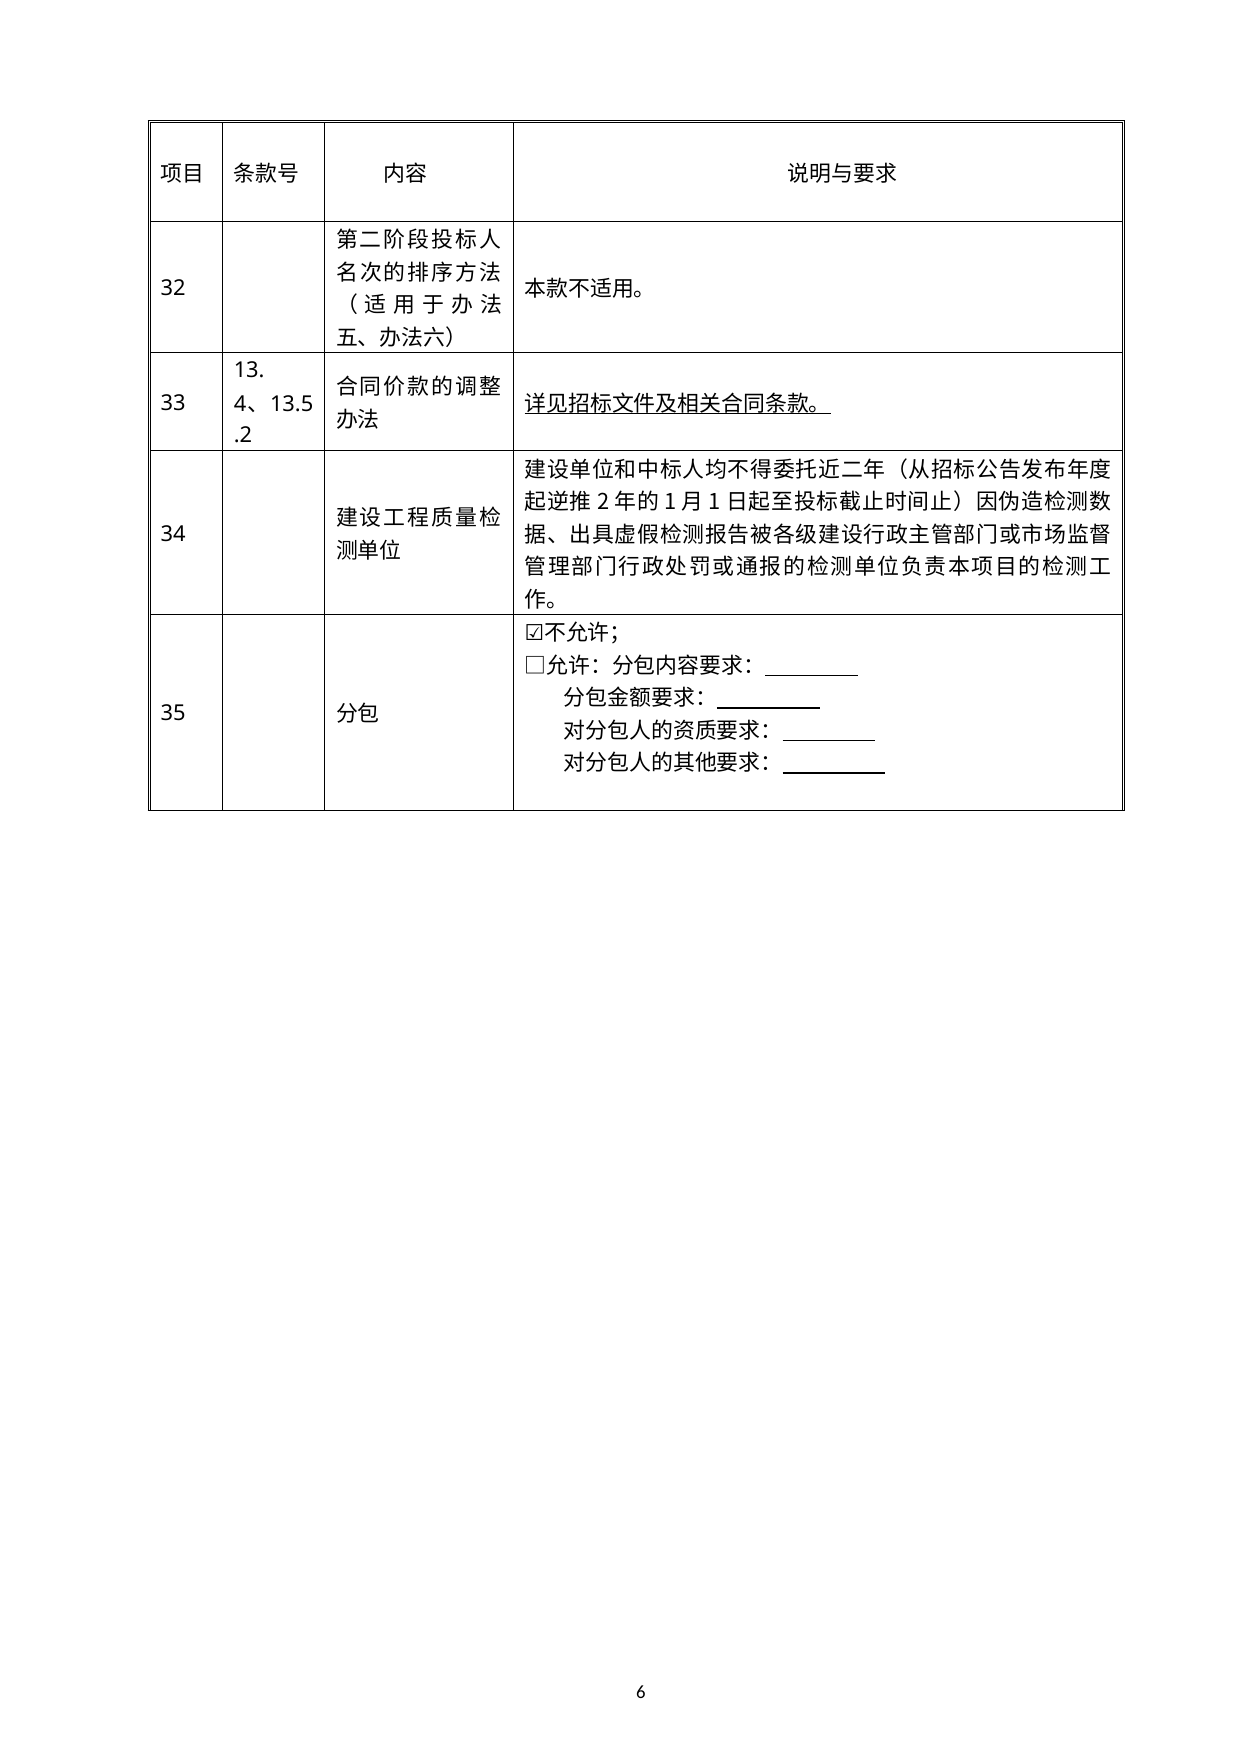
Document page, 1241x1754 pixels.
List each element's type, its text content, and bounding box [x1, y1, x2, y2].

table_header 内容 [325, 123, 513, 221]
table_cell 合同价款的调整办法 [325, 353, 513, 450]
table_cell [223, 615, 324, 810]
table_cell 详见招标文件及相关合同条款。 [514, 353, 1122, 450]
table_header 项目 [151, 123, 222, 221]
table_cell 建设单位和中标人均不得委托近二年（从招标公告发布年度起逆推2年的1月1日起至投标截止时间止）因伪造检测数据、出具虚假检测报告被各级建设行政主管部门或市场监督管理部门行政处罚或通报的检测单位负责本项目的检测工作。 [514, 451, 1122, 614]
table_header 说明与要求 [514, 123, 1122, 221]
table_cell [223, 222, 324, 352]
table_cell [223, 451, 324, 614]
table_cell 33 [151, 353, 222, 450]
table_cell 建设工程质量检测单位 [325, 451, 513, 614]
table_cell 13.4、13.5.2 [223, 353, 324, 450]
table_cell 32 [151, 222, 222, 352]
table_cell 分包 [325, 615, 513, 810]
table_cell ☑不允许； □允许：分包内容要求： 分包金额要求： 对分包人的资质要求： 对分包人的其他要求： [514, 615, 1122, 810]
table_cell 本款不适用。 [514, 222, 1122, 352]
table_cell 34 [151, 451, 222, 614]
table_header 条款号 [223, 123, 324, 221]
table_cell 第二阶段投标人名次的排序方法（适用于办法五、办法六） [325, 222, 513, 352]
table_cell 35 [151, 615, 222, 810]
